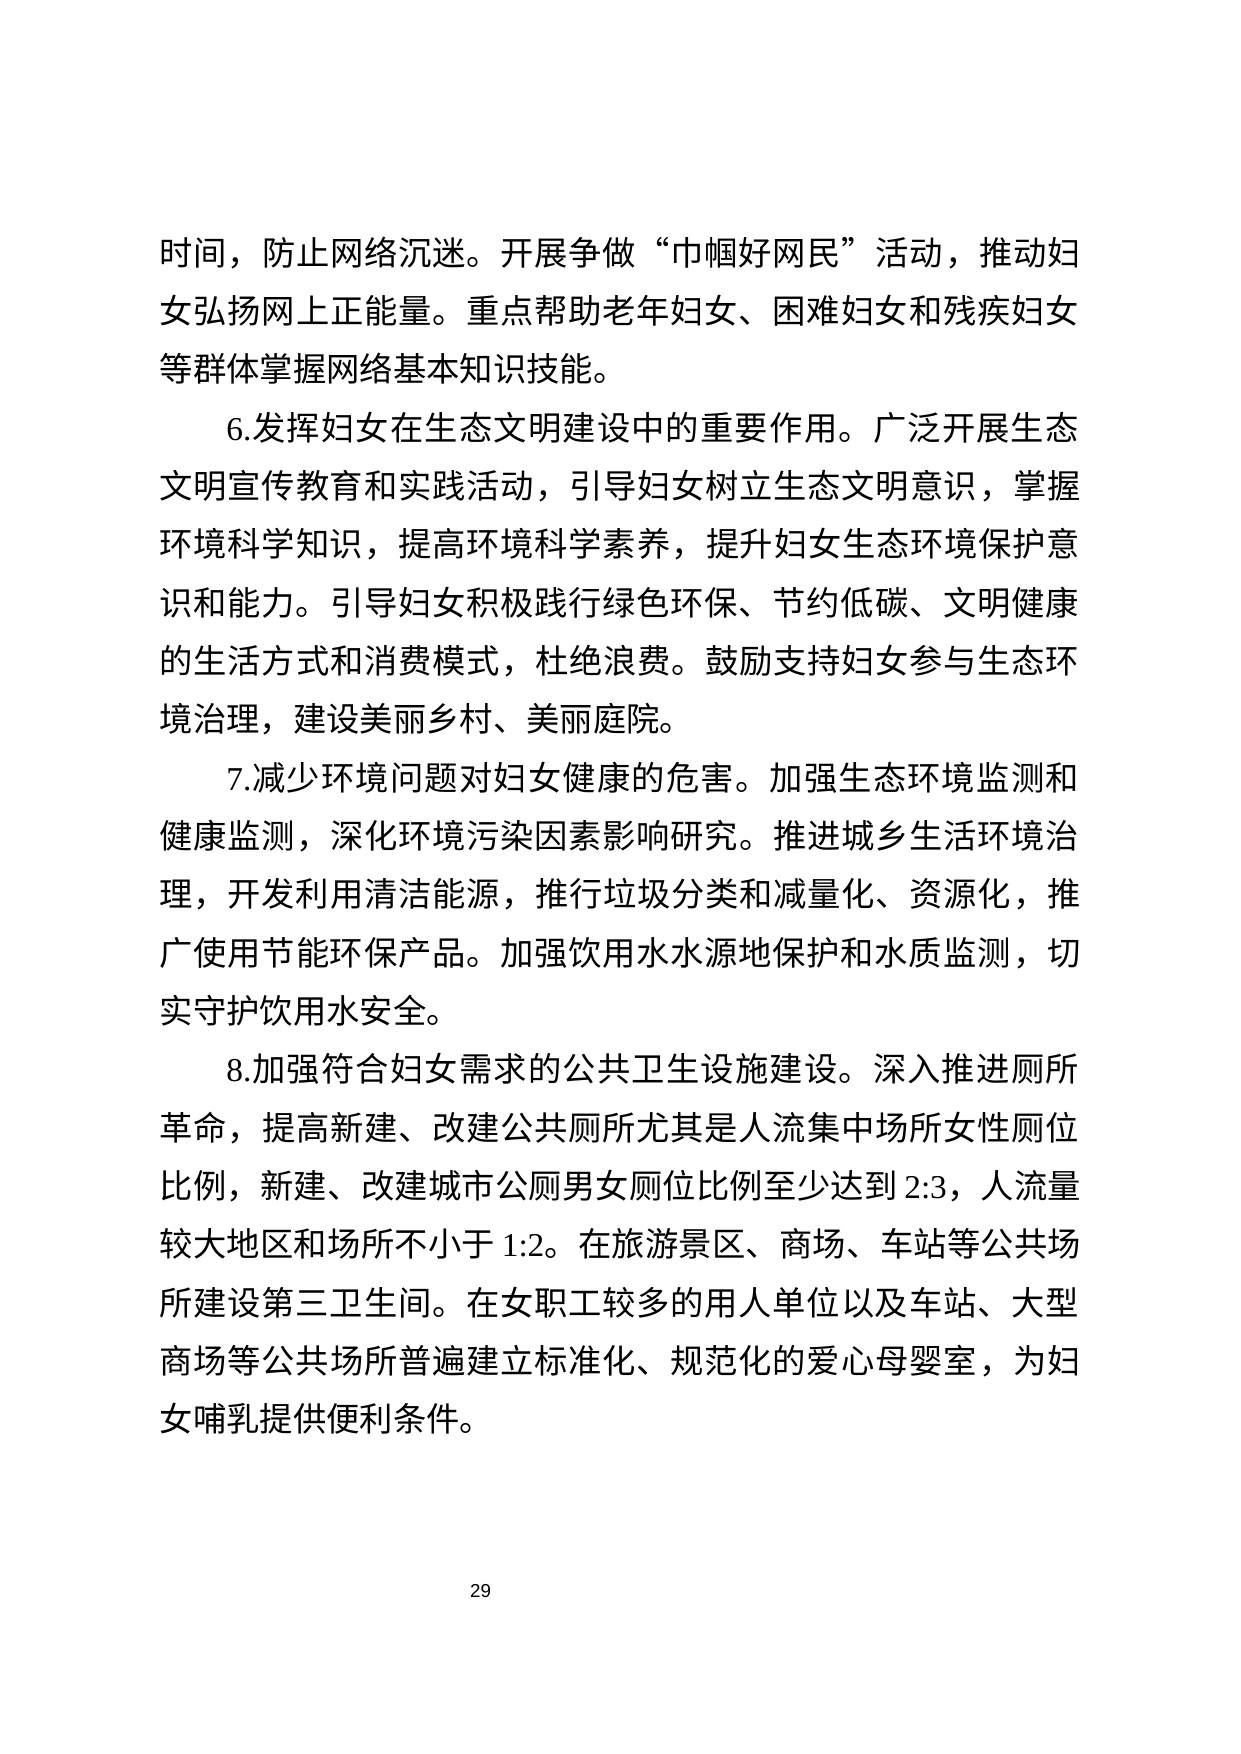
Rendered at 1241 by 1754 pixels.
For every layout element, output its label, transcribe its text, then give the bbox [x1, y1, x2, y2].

text 8.加强符合妇女需求的公共卫生设施建设。深入推进厕所革命，提高新建、改建公共厕所尤其是人流集中场所女性厕位比例，新建、改建城市公厕男女厕位比例至少达到2:3，人流量较大地区和场所不小于1:2。在旅游景区、商场、车站等公共场所建设第三卫生间。在女职工较多的用人单位以及车站、大型商场等公共场所普遍建立标准化、规范化的爱心母婴室，为妇女哺乳提供便利条件。 [159, 1035, 1081, 1443]
text 7.减少环境问题对妇女健康的危害。加强生态环境监测和健康监测，深化环境污染因素影响研究。推进城乡生活环境治理，开发利用清洁能源，推行垃圾分类和减量化、资源化，推广使用节能环保产品。加强饮用水水源地保护和水质监测，切实守护饮用水安全。 [159, 743, 1081, 1035]
text 6.发挥妇女在生态文明建设中的重要作用。广泛开展生态文明宣传教育和实践活动，引导妇女树立生态文明意识，掌握环境科学知识，提高环境科学素养，提升妇女生态环境保护意识和能力。引导妇女积极践行绿色环保、节约低碳、文明健康的生活方式和消费模式，杜绝浪费。鼓励支持妇女参与生态环境治理，建设美丽乡村、美丽庭院。 [159, 393, 1081, 743]
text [159, 218, 1081, 393]
